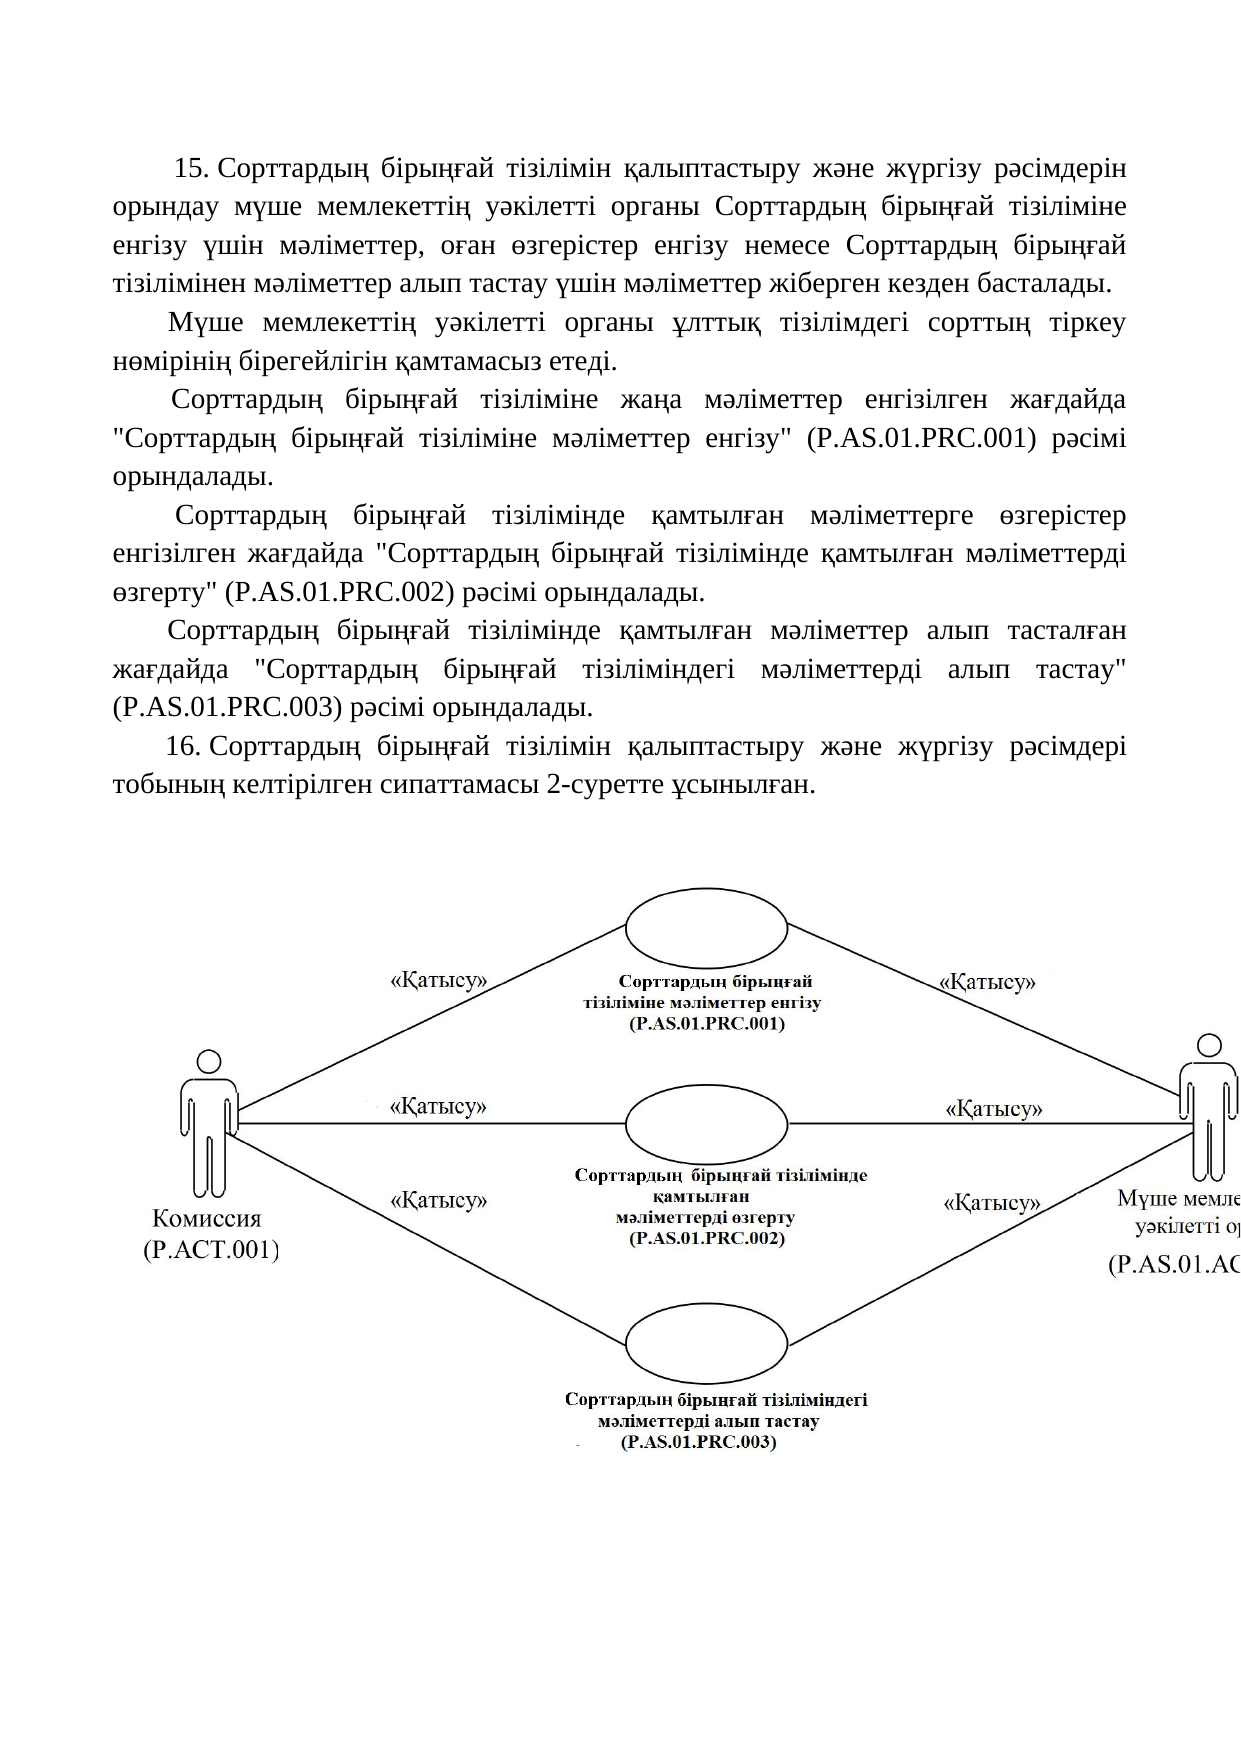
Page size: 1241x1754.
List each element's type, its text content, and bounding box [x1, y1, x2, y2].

text Сорттардың бірыңғай тізілімінде қамтылған мәліметтерге өзгерістер енгізілген жағдайда "Сорттардың бірыңғай тізілімінде қамтылған мәліметтерді өзгерту" (P.AS.01.PRC.002) рәсімі орындалады. [112, 497, 1128, 607]
picture [112, 872, 1241, 1504]
text 15. Сорттардың бірыңғай тізілімін қалыптастыру және жүргізу рәсімдерін орындау мүше мемлекеттің уәкілетті органы Сорттардың бірыңғай тізіліміне енгізу үшін мәліметтер, оған өзгерістер енгізу немесе Сорттардың бірыңғай тізілімінен мәліметтер алып тастау үшін мәліметтер жіберген кезден басталады. [112, 150, 1128, 299]
text 16. Сорттардың бірыңғай тізілімін қалыптастыру және жүргізу рәсімдері тобының келтірілген сипаттамасы 2-суретте ұсынылған. [112, 728, 1128, 800]
text Мүше мемлекеттің уәкілетті органы ұлттық тізілімдегі сорттың тіркеу нөмірінің бірегейлігін қамтамасыз етеді. [112, 304, 1128, 376]
text Сорттардың бірыңғай тізілімінде қамтылған мәліметтер алып тасталған жағдайда "Сорттардың бірыңғай тізіліміндегі мәліметтерді алып тастау" (P.AS.01.PRC.003) рәсімі орындалады. [112, 612, 1128, 723]
text Сорттардың бірыңғай тізіліміне жаңа мәліметтер енгізілген жағдайда "Сорттардың бірыңғай тізіліміне мәліметтер енгізу" (P.AS.01.PRC.001) рәсімі орындалады. [112, 381, 1128, 492]
